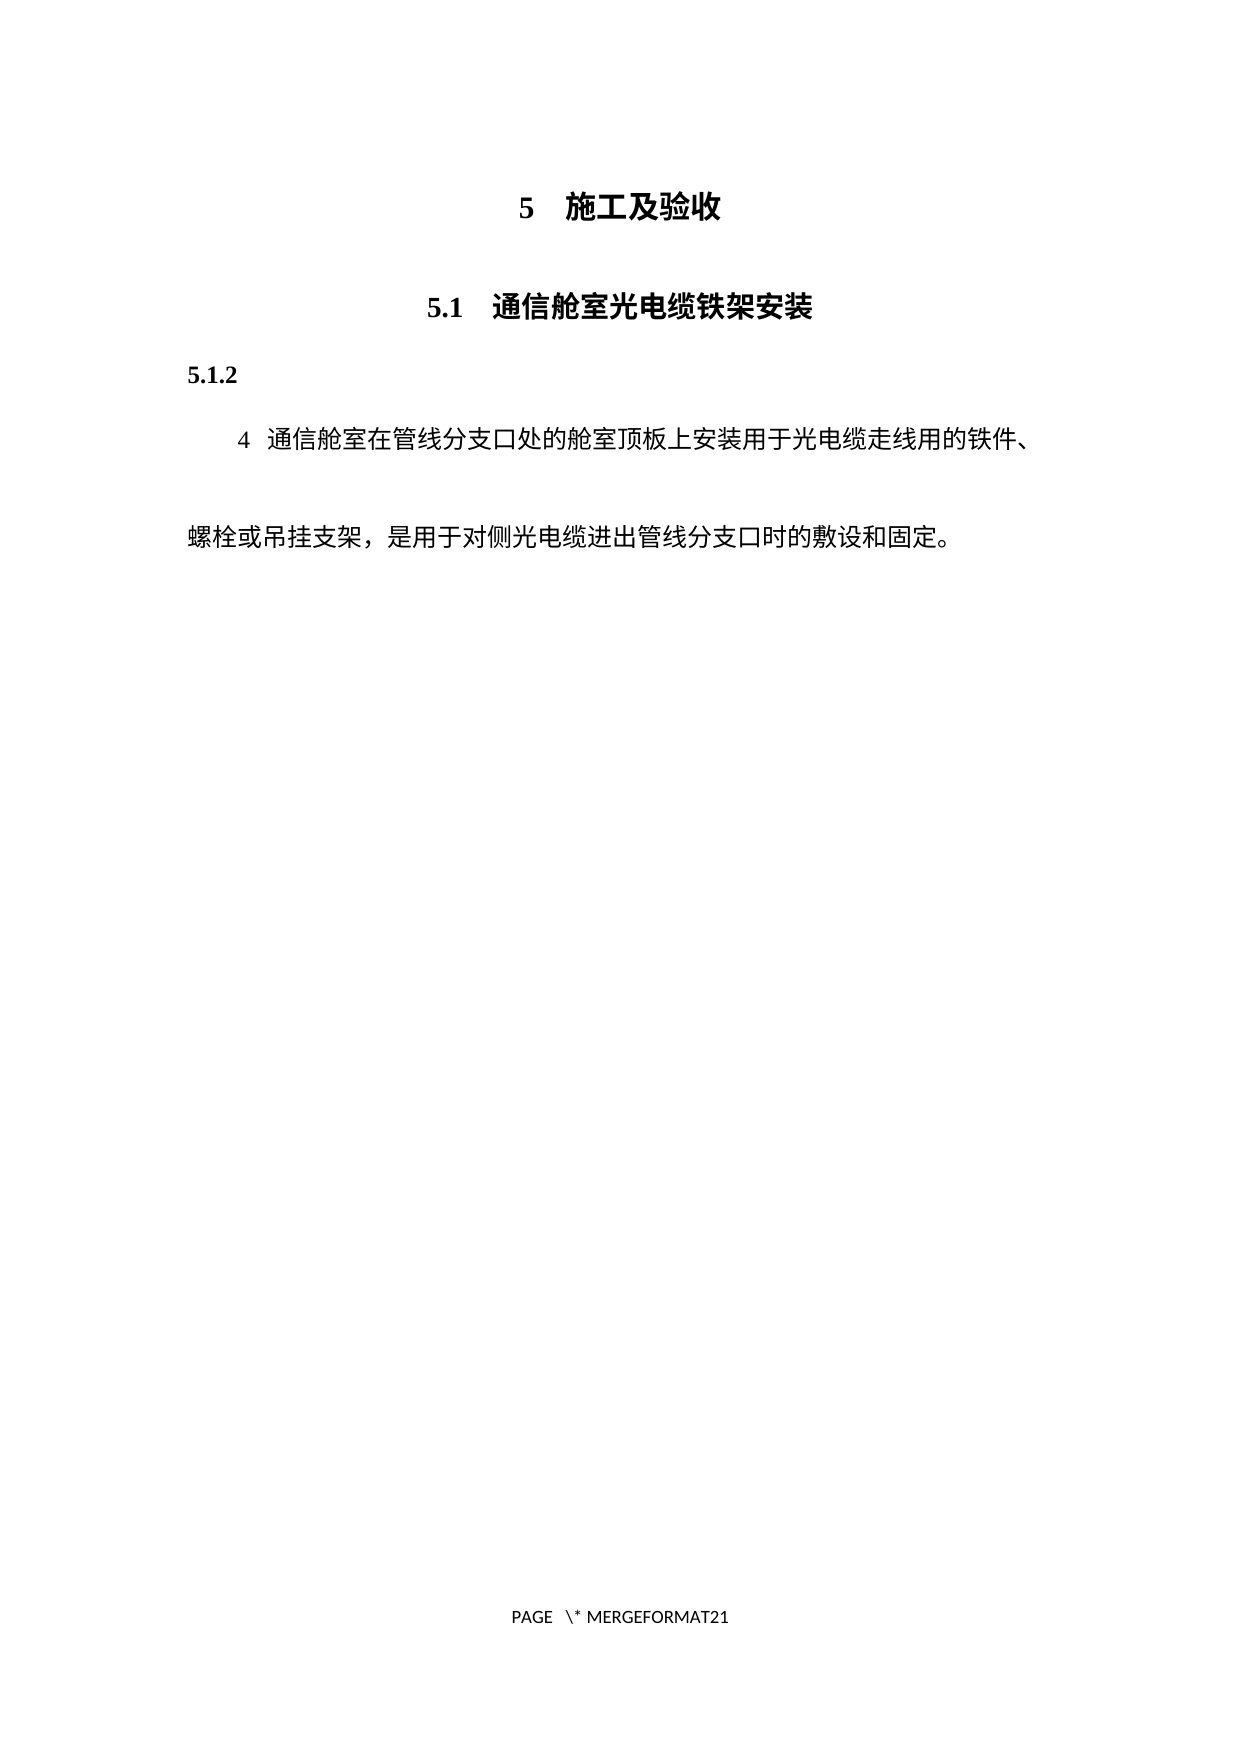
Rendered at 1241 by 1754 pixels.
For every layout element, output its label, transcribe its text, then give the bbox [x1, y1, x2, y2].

subtitle 5 施工及验收 [187, 172, 1053, 237]
subtitle 5.1 通信舱室光电缆铁架安装 [187, 272, 1053, 337]
text 4 通信舱室在管线分支口处的舱室顶板上安装用于光电缆走线用的铁件、螺栓或吊挂支架，是用于对侧光电缆进出管线分支口时的敷设和固定。 [187, 406, 1053, 568]
text 5.1.2 [187, 359, 1053, 391]
